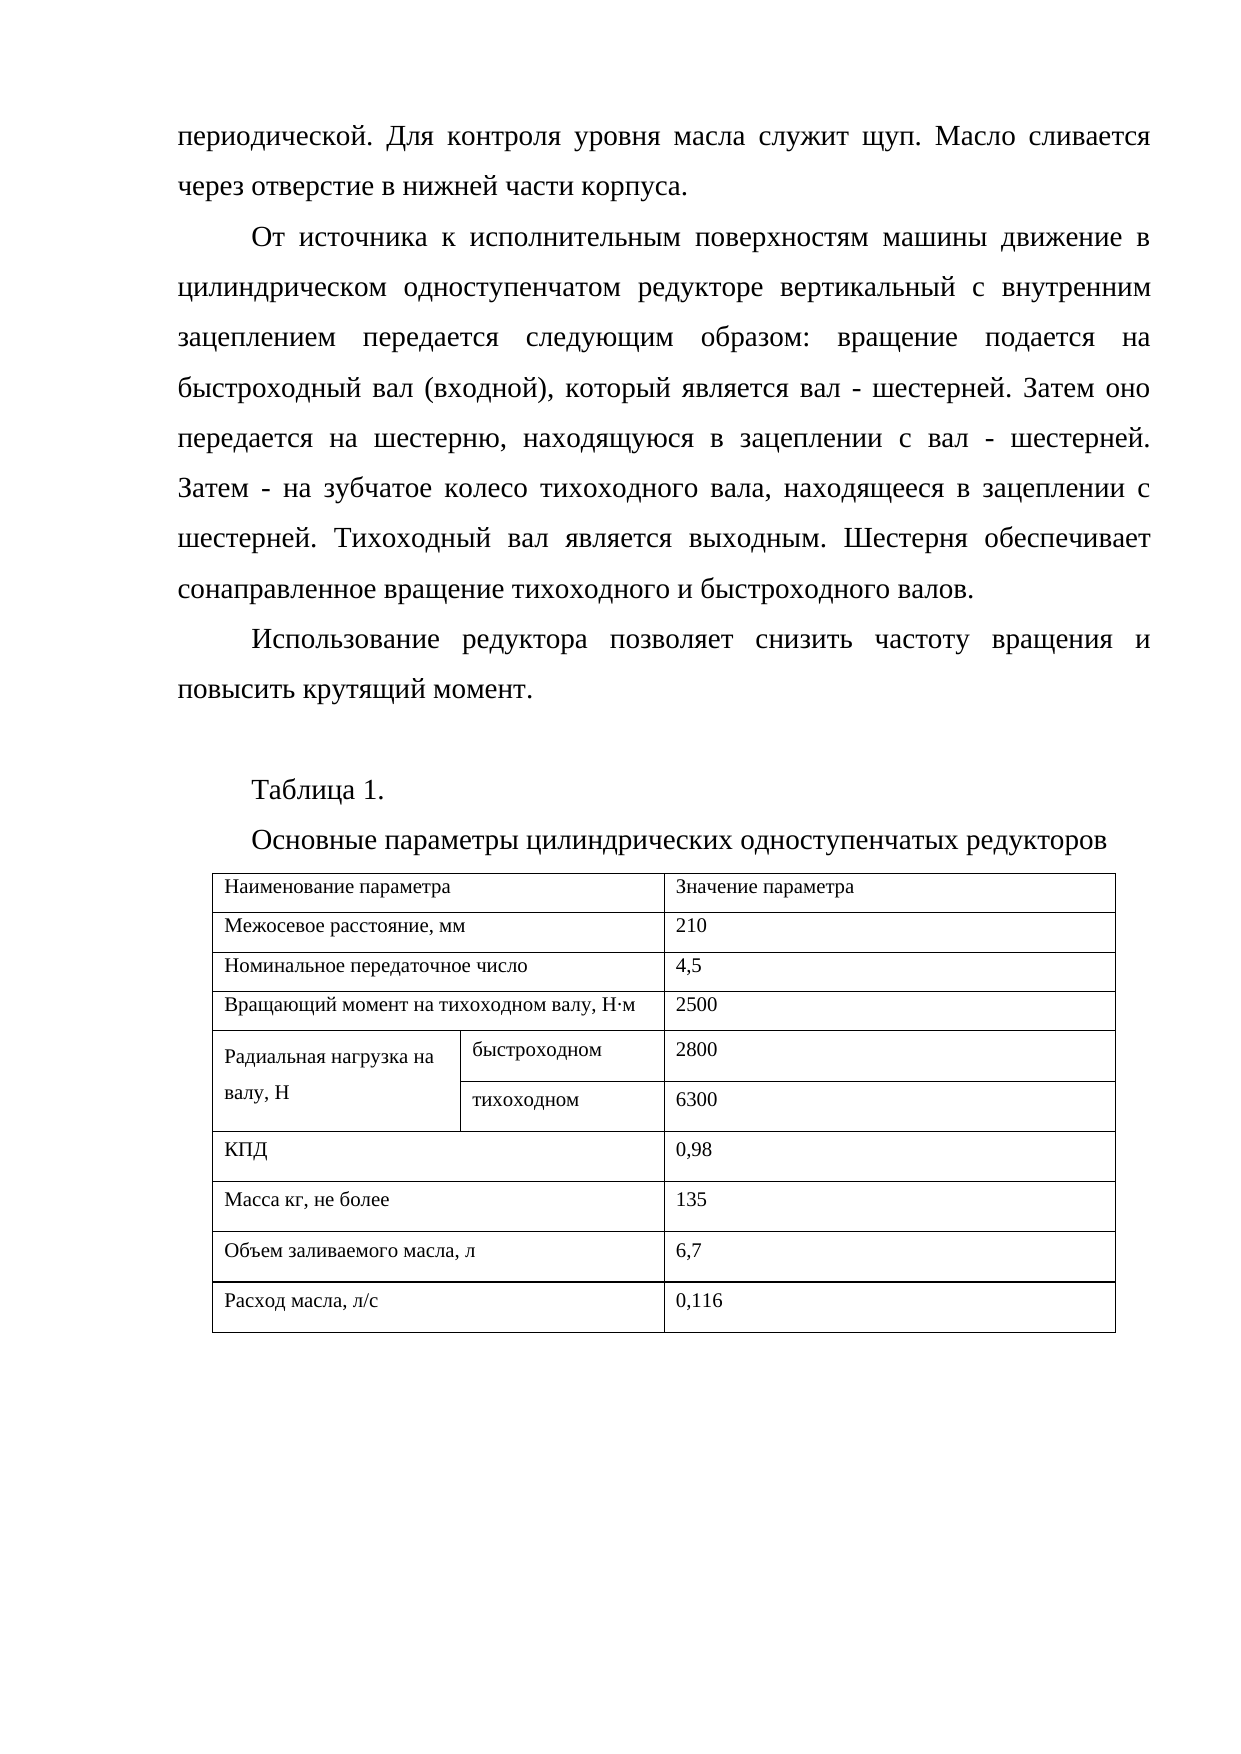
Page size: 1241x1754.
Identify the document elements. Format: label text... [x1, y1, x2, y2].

table_cell Межосевое расстояние, мм [213, 913, 664, 952]
table_cell Расход масла, л/с [213, 1283, 664, 1332]
text Использование редуктора позволяет снизить частоту вращения и повысить крутящий момент. [177, 621, 1152, 705]
table_cell 210 [665, 913, 1115, 952]
table_cell быстроходном [461, 1031, 664, 1081]
table_cell Радиальная нагрузка на валу, Н [213, 1031, 460, 1131]
table_cell Вращающий момент на тихоходном валу, Н∙м [213, 992, 664, 1030]
table_cell 6,7 [665, 1232, 1115, 1281]
table_cell тихоходном [461, 1082, 664, 1131]
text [177, 118, 1152, 202]
table_cell КПД [213, 1132, 664, 1181]
text Основные параметры цилиндрических одноступенчатых редукторов [177, 822, 1152, 856]
table_header Значение параметра [665, 874, 1115, 912]
table_cell 2500 [665, 992, 1115, 1030]
table_cell 0,98 [665, 1132, 1115, 1181]
table_cell Масса кг, не более [213, 1182, 664, 1231]
table_cell 6300 [665, 1082, 1115, 1131]
text От источника к исполнительным поверхностям машины движение в цилиндрическом одноступенчатом редукторе вертикальный с внутренним зацеплением передается следующим образом: вращение подается на быстроходный вал (входной), который является вал - шестерней. Затем оно передается на шестерню, находящуюся в зацеплении с вал - шестерней. Затем - на зубчатое колесо тихоходного вала, находящееся в зацеплении с шестерней. Тихоходный вал является выходным. Шестерня обеспечивает сонаправленное вращение тихоходного и быстроходного валов. [177, 219, 1152, 604]
table_header Наименование параметра [213, 874, 664, 912]
table_cell Номинальное передаточное число [213, 953, 664, 991]
table_cell 2800 [665, 1031, 1115, 1081]
table_cell Объем заливаемого масла, л [213, 1232, 664, 1281]
table_cell 135 [665, 1182, 1115, 1231]
text Таблица 1. [177, 772, 1152, 806]
table_cell 0,116 [665, 1283, 1115, 1332]
table_cell 4,5 [665, 953, 1115, 991]
